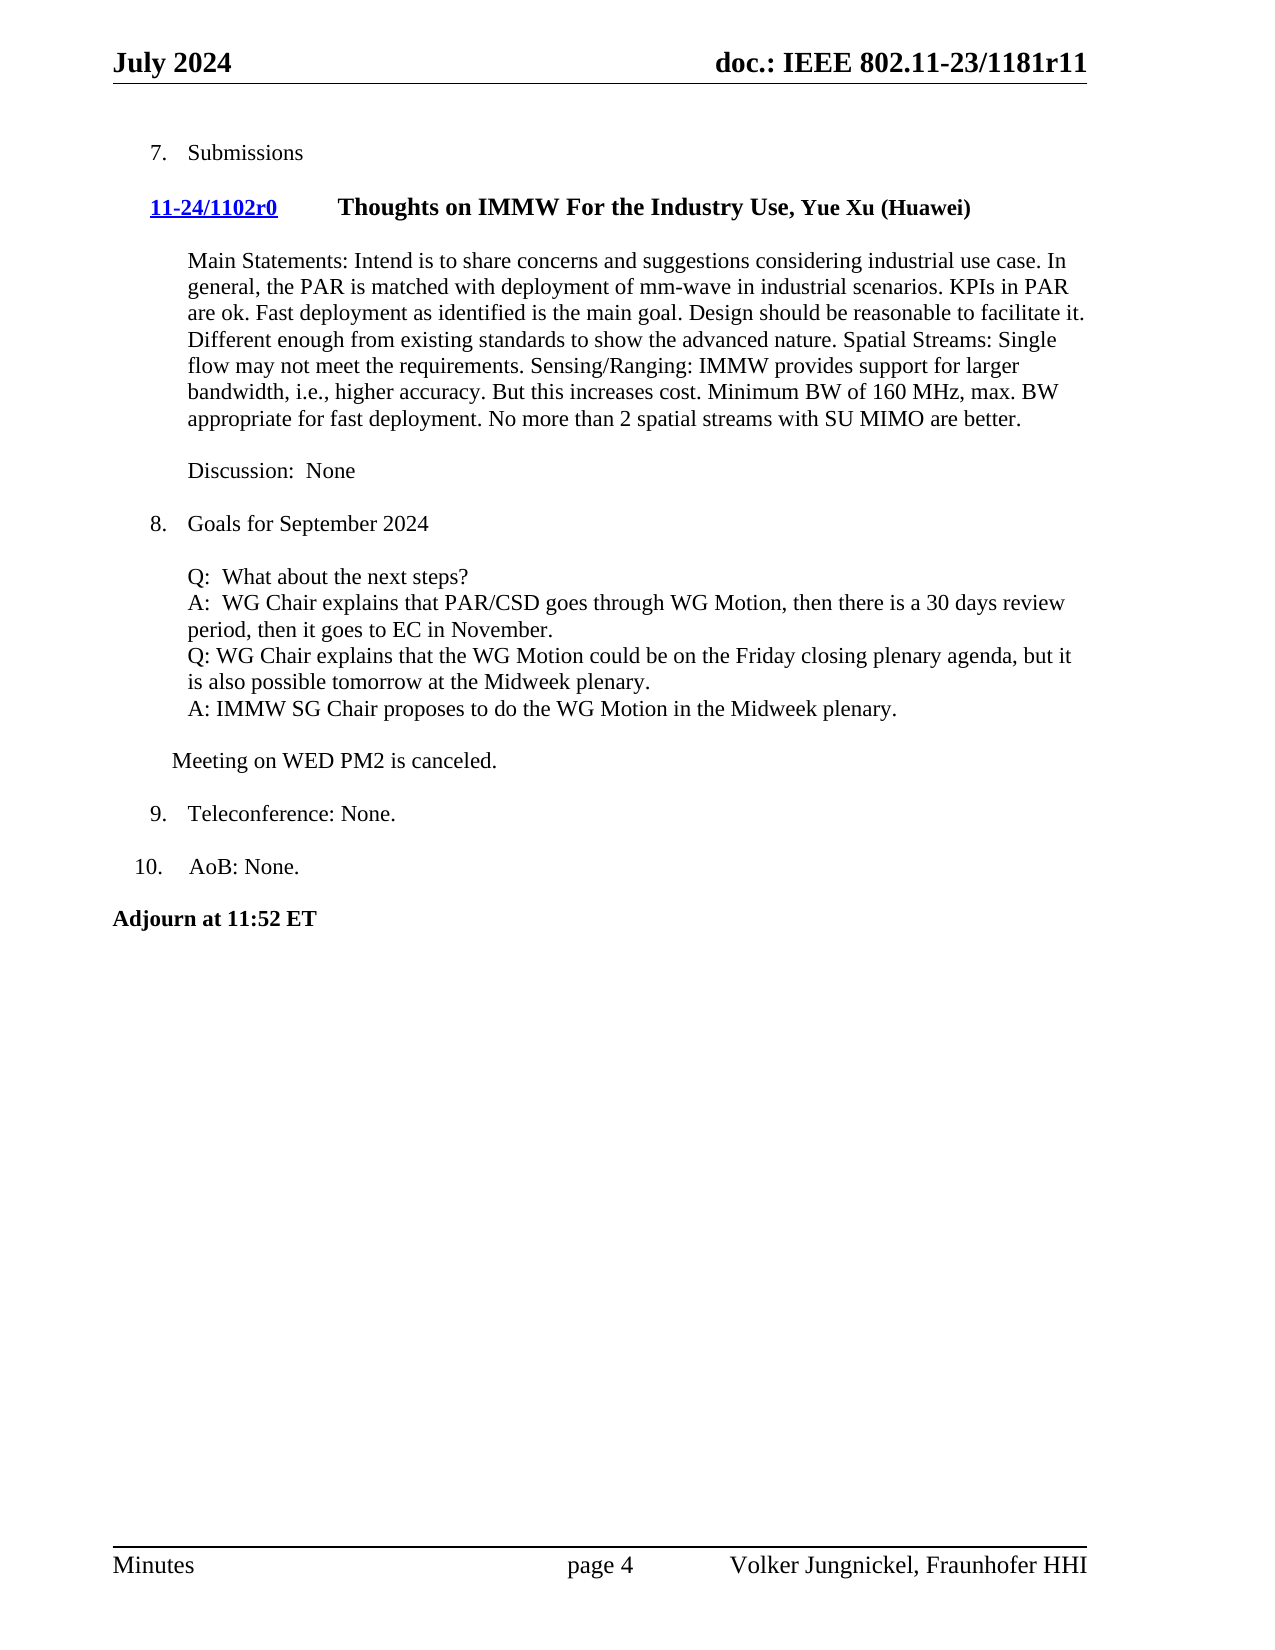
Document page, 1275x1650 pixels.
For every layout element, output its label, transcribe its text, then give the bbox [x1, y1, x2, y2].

list Submissions [150, 139, 1087, 165]
text A: IMMW SG Chair proposes to do the WG Motion in the Midweek plenary. [172, 695, 1087, 721]
text 11-24/1102r0 Thoughts on IMMW For the Industry Use, Yue Xu (Huawei) [789, 192, 1087, 220]
list Goals for September 2024 [150, 510, 1087, 537]
text Meeting on WED PM2 is canceled. [172, 747, 1087, 774]
text Main Statements: Intend is to share concerns and suggestions considering industrial use case. In general, the PAR is matched with deployment of mm-wave in industrial scenarios. KPIs in PAR are ok. Fast deployment as identified is the main goal. Design should be reasonable to facilitate it. Different enough from existing standards to show the advanced nature. Spatial Streams: Single flow may not meet the requirements. Sensing/Ranging: IMMW provides support for larger bandwidth, i.e., higher accuracy. But this increases cost. Minimum BW of 160 MHz, max. BW appropriate for fast deployment. No more than 2 spatial streams with SU MIMO are better. [187, 247, 1087, 431]
text Discussion: None [150, 457, 1087, 484]
list Teleconference: None. [150, 800, 1087, 826]
text Adjourn at 11:52 ET [112, 906, 1087, 932]
text Q: WG Chair explains that the WG Motion could be on the Friday closing plenary agenda, but it is also possible tomorrow at the Midweek plenary. [187, 642, 1087, 695]
list AoB: None. [134, 853, 1087, 879]
text A: WG Chair explains that PAR/CSD goes through WG Motion, then there is a 30 days review period, then it goes to EC in November. [187, 589, 1087, 642]
text Q: What about the next steps? [172, 563, 1087, 589]
text 11-24/1102r0 Thoughts on IMMW For the Industry Use, Yue Xu (Huawei) [112, 192, 338, 220]
